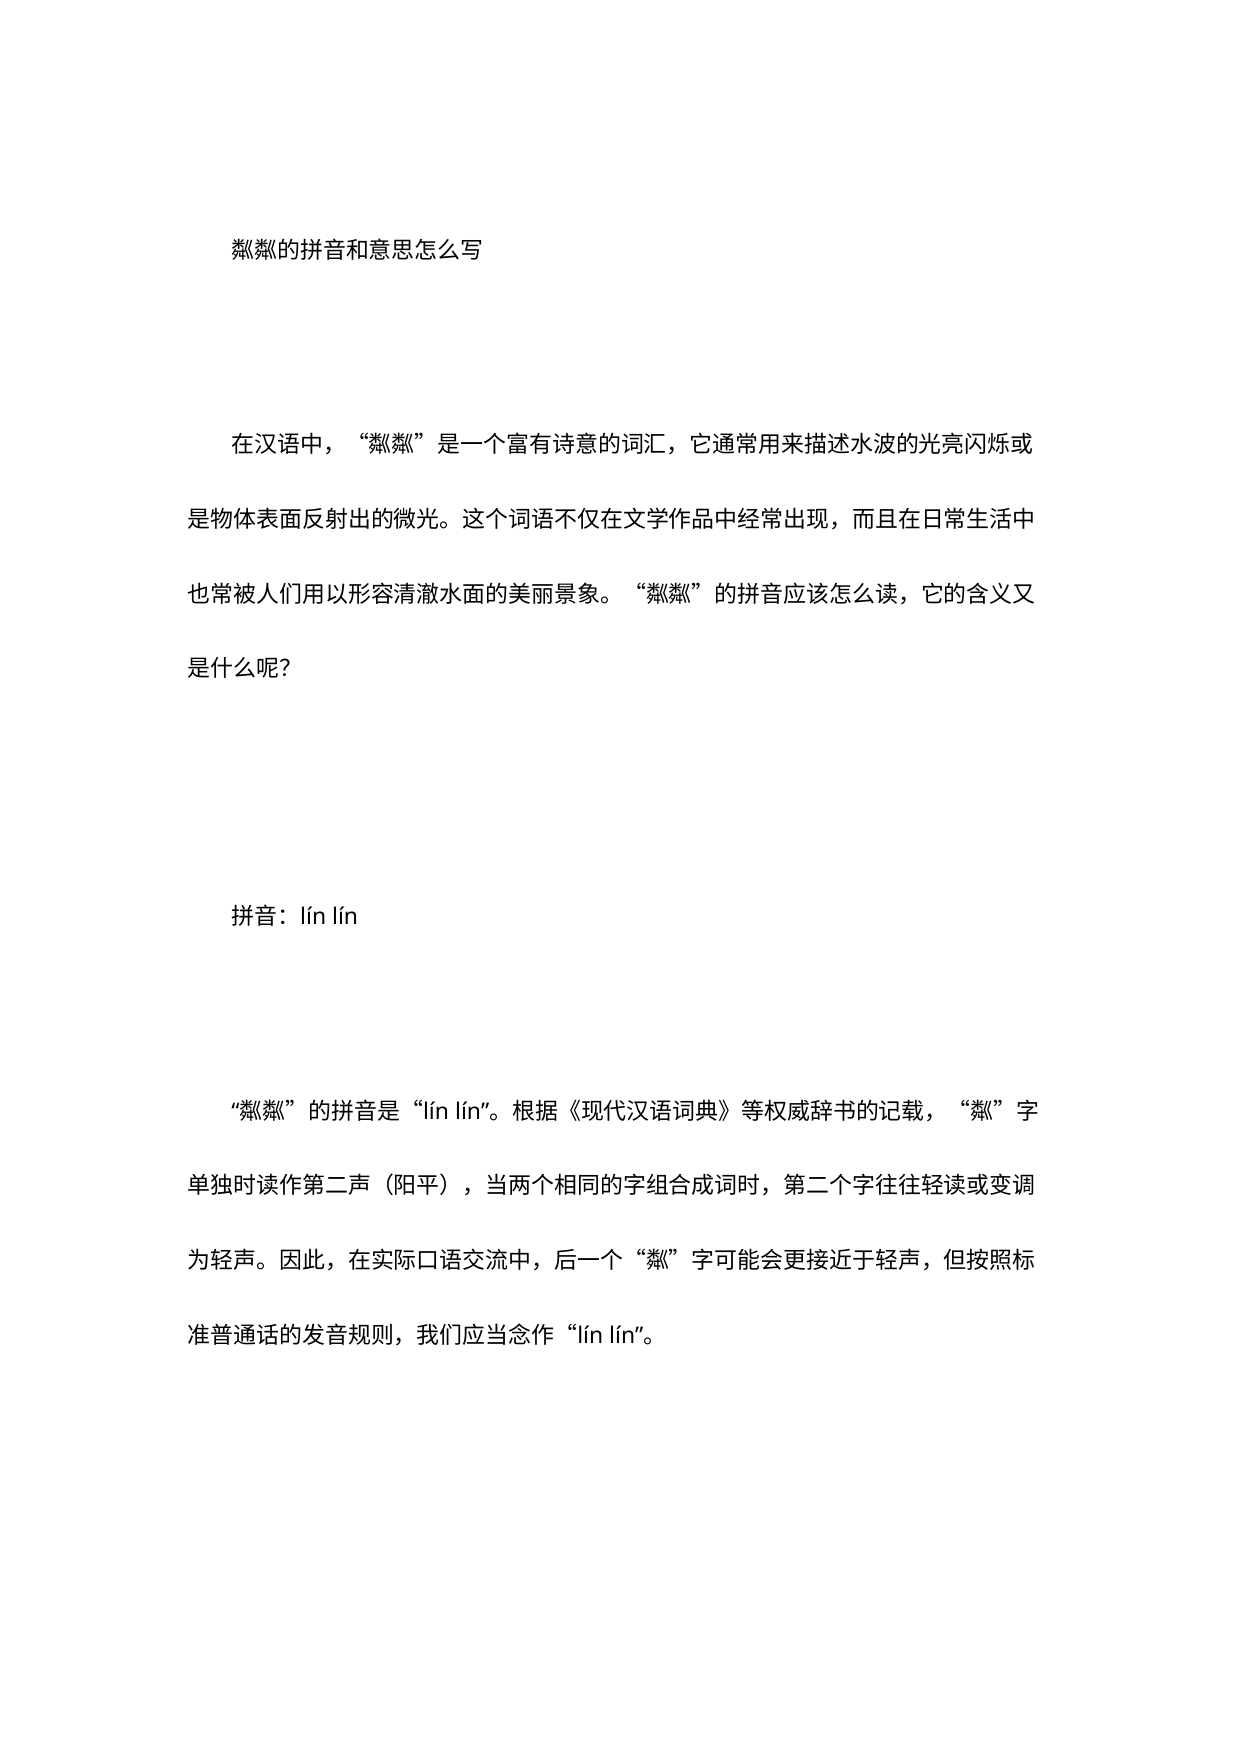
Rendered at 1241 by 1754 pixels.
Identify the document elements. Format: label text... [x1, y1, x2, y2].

text 在汉语中，“粼粼”是一个富有诗意的词汇，它通常用来描述水波的光亮闪烁或是物体表面反射出的微光。这个词语不仅在文学作品中经常出现，而且在日常生活中也常被人们用以形容清澈水面的美丽景象。“粼粼”的拼音应该怎么读，它的含义又是什么呢？ [187, 410, 1053, 699]
text “粼粼”的拼音是“lín lín”。根据《现代汉语词典》等权威辞书的记载，“粼”字单独时读作第二声（阳平），当两个相同的字组合成词时，第二个字往往轻读或变调为轻声。因此，在实际口语交流中，后一个“粼”字可能会更接近于轻声，但按照标准普通话的发音规则，我们应当念作“lín lín”。 [187, 1077, 1053, 1366]
text 拼音：lín lín [187, 882, 1053, 947]
text 粼粼的拼音和意思怎么写 [187, 216, 1053, 281]
